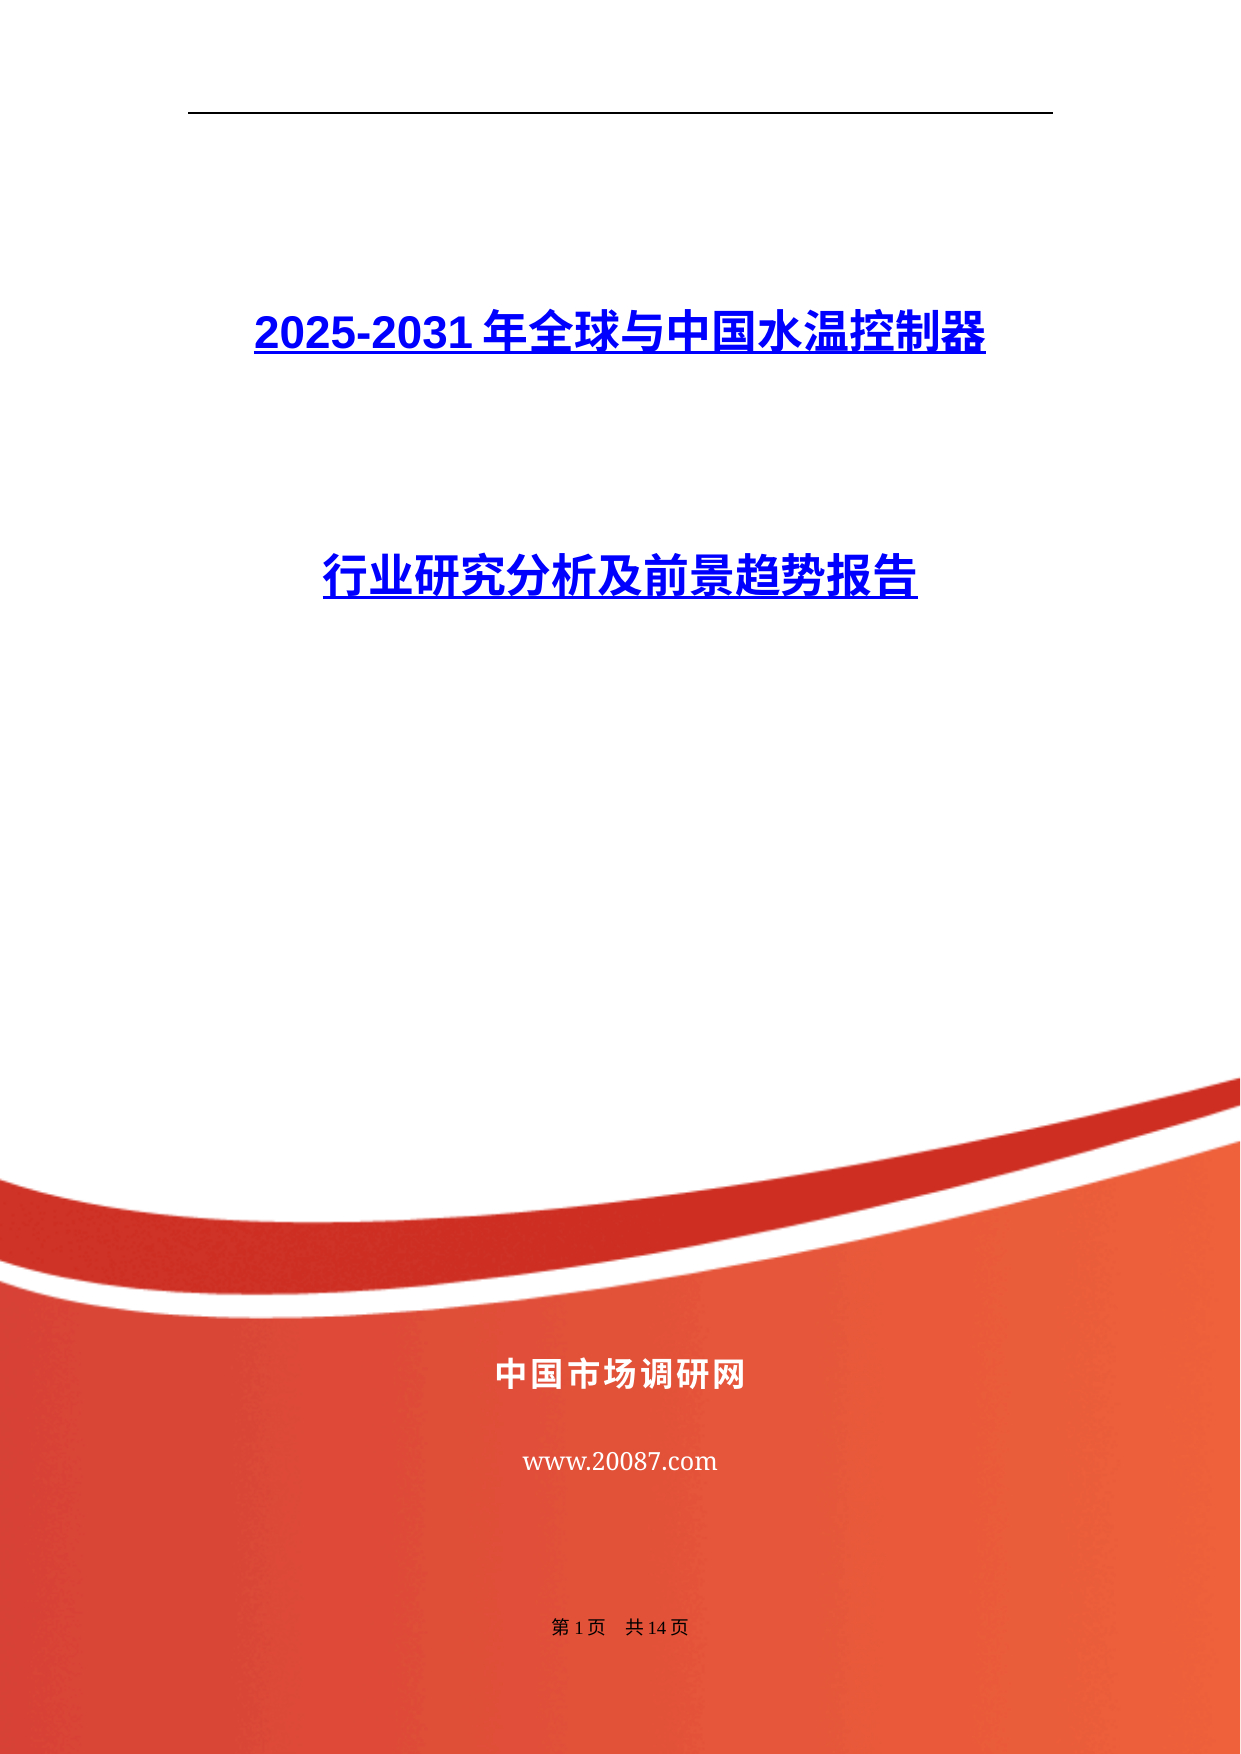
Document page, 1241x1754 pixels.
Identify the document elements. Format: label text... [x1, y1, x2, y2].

subtitle 中国市场调研网 [187, 1339, 1053, 1404]
text www.20087.com [187, 1428, 1053, 1493]
picture [0, 1006, 1241, 1754]
table_header 2025-2031年全球与中国水温控制器行业研究分析及前景趋势报告 [188, 207, 1053, 773]
